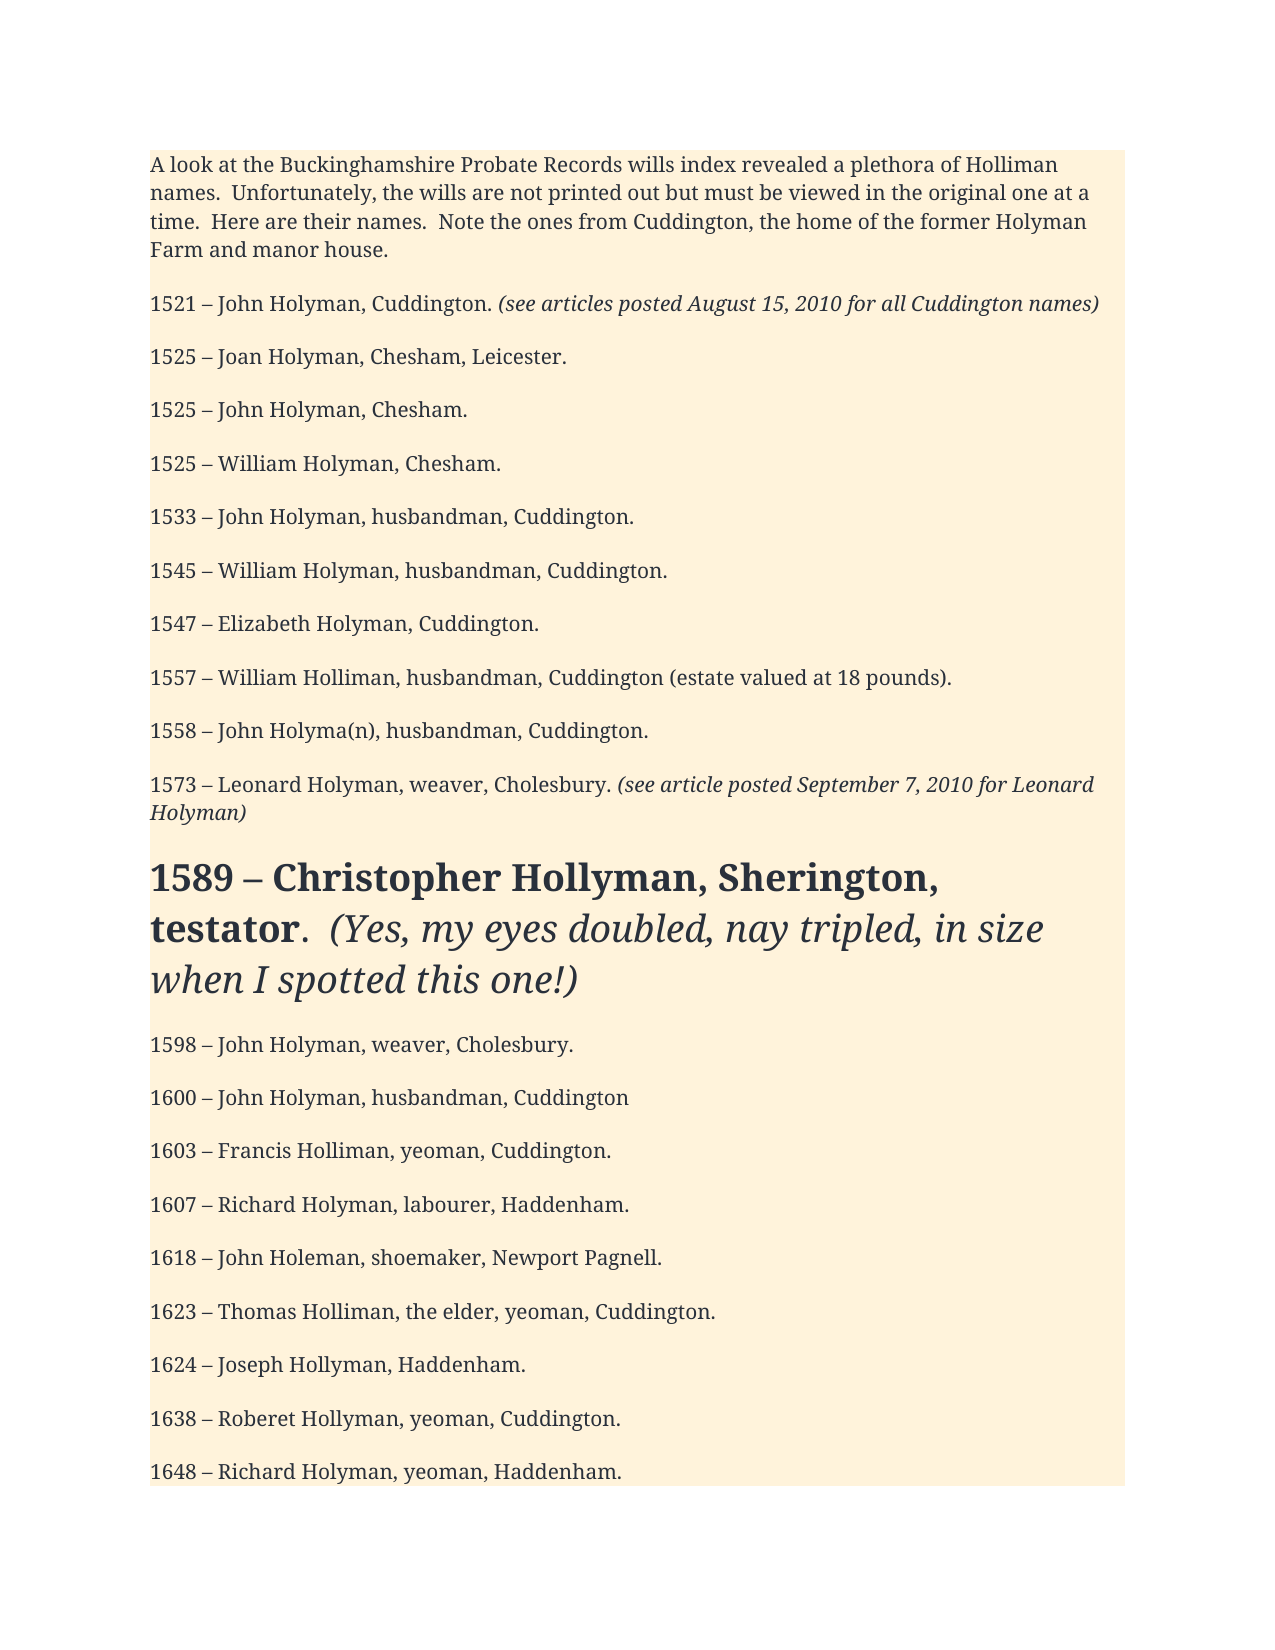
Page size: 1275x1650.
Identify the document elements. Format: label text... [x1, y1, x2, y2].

text 1521 – John Holyman, Cuddington. (see articles posted August 15, 2010 for all Cuddington names) [150, 289, 1125, 317]
text 1598 – John Holyman, weaver, Cholesbury. [150, 1030, 1125, 1058]
text 1525 – John Holyman, Chesham. [150, 396, 1125, 424]
text 1545 – William Holyman, husbandman, Cuddington. [150, 556, 1125, 584]
text 1557 – William Holliman, husbandman, Cuddington (estate valued at 18 pounds). [150, 663, 1125, 691]
text 1533 – John Holyman, husbandman, Cuddington. [150, 502, 1125, 531]
text A look at the Buckinghamshire Probate Records wills index revealed a plethora of Holliman names. Unfortunately, the wills are not printed out but must be viewed in the original one at a time. Here are their names. Note the ones from Cuddington, the home of the former Holyman Farm and manor house. [150, 150, 1125, 264]
text 1638 – Roberet Hollyman, yeoman, Cuddington. [150, 1404, 1125, 1432]
text 1607 – Richard Holyman, labourer, Haddenham. [150, 1190, 1125, 1218]
text 1603 – Francis Holliman, yeoman, Cuddington. [150, 1137, 1125, 1165]
text 1589 – Christopher Hollyman, Sherington, testator. (Yes, my eyes doubled, nay tripled, in size when I spotted this one!) [150, 852, 1125, 1005]
text 1525 – Joan Holyman, Chesham, Leicester. [150, 342, 1125, 371]
text 1573 – Leonard Holyman, weaver, Cholesbury. (see article posted September 7, 2010 for Leonard Holyman) [150, 770, 1125, 827]
text 1558 – John Holyma(n), husbandman, Cuddington. [150, 716, 1125, 745]
text 1525 – William Holyman, Chesham. [150, 449, 1125, 477]
text 1623 – Thomas Holliman, the elder, yeoman, Cuddington. [150, 1297, 1125, 1325]
text 1547 – Elizabeth Holyman, Cuddington. [150, 609, 1125, 638]
text 1624 – Joseph Hollyman, Haddenham. [150, 1350, 1125, 1379]
text 1648 – Richard Holyman, yeoman, Haddenham. [150, 1457, 1125, 1486]
text 1600 – John Holyman, husbandman, Cuddington [150, 1083, 1125, 1112]
text 1618 – John Holeman, shoemaker, Newport Pagnell. [150, 1243, 1125, 1272]
